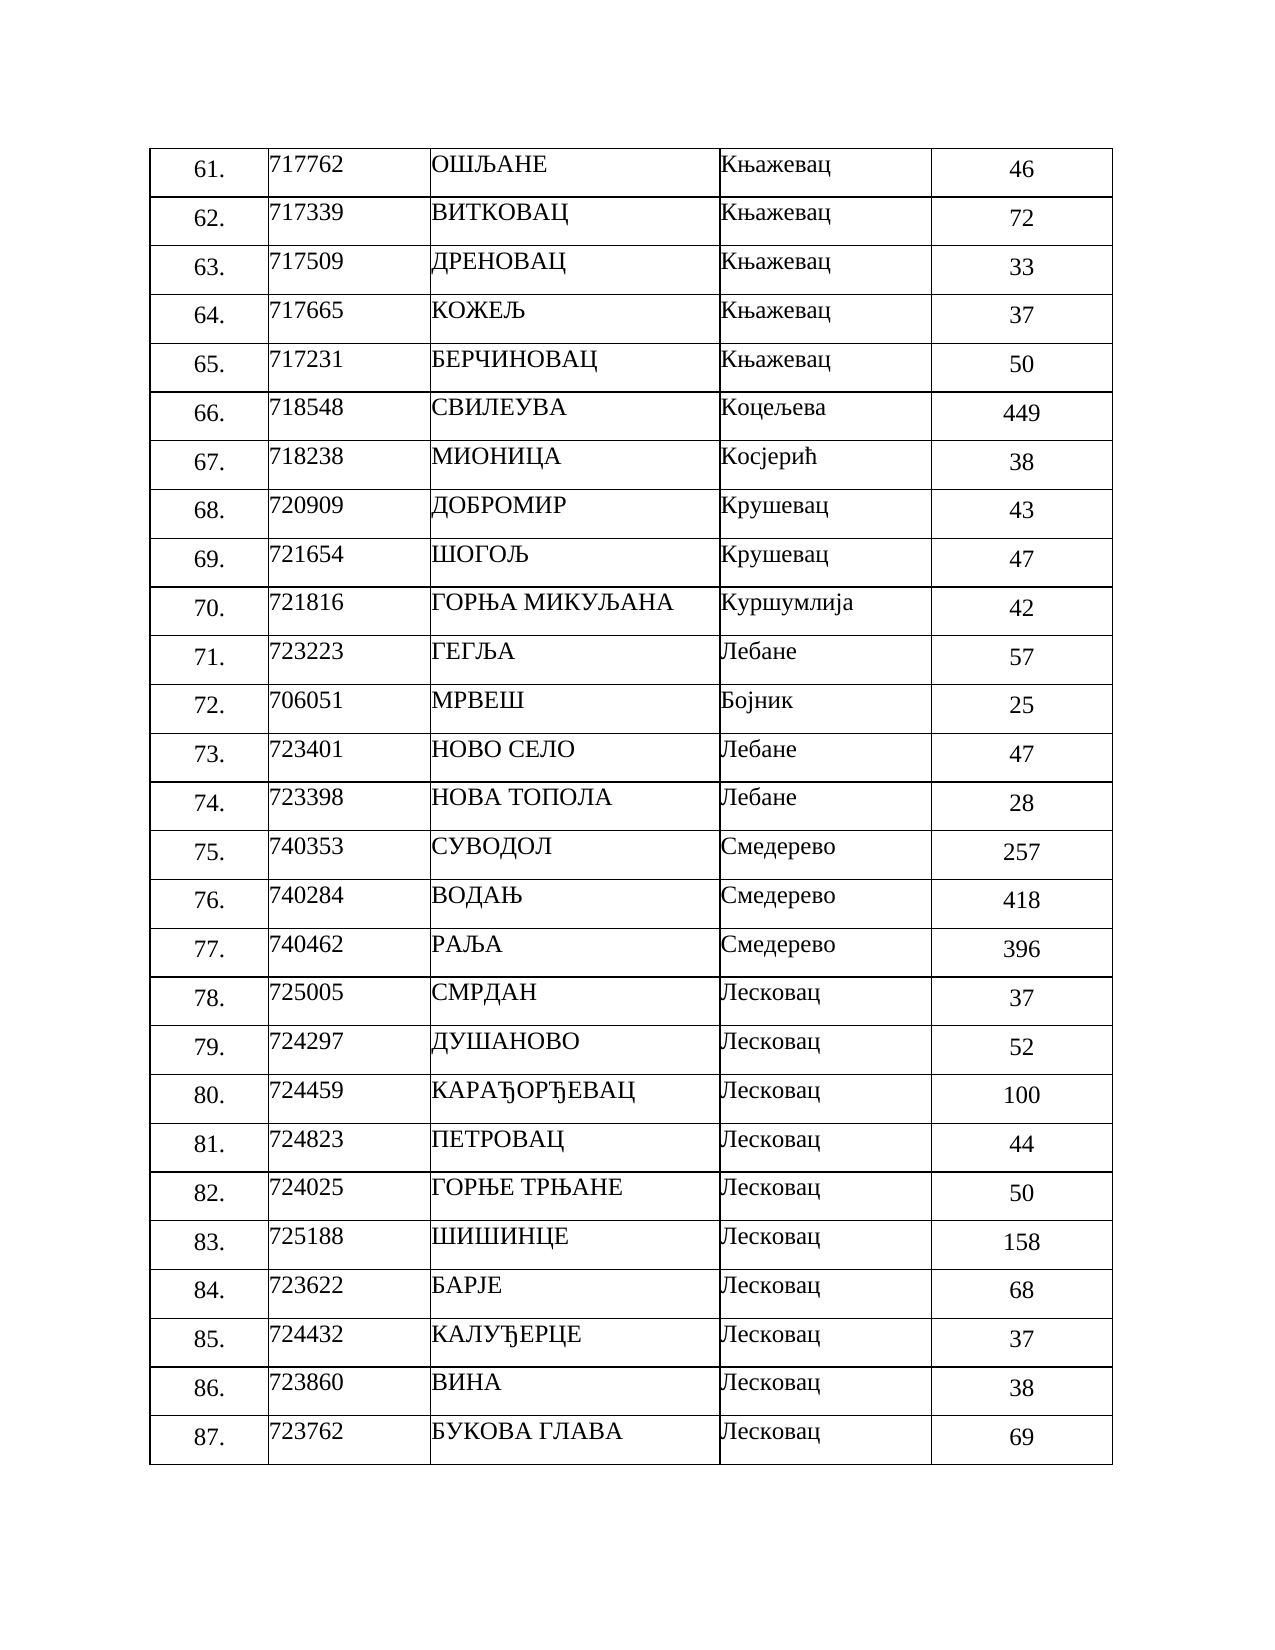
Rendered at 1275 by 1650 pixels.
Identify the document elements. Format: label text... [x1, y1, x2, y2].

table_cell 38 [932, 1368, 1112, 1415]
table_cell Лебане [721, 783, 931, 830]
table_cell 67. [151, 441, 268, 489]
table_cell 723762 [269, 1416, 430, 1464]
table_cell Бојник [721, 685, 931, 733]
table_cell ПЕТРОВАЦ [431, 1124, 719, 1171]
table_cell 86. [151, 1368, 268, 1415]
table_cell Смедерево [721, 831, 931, 879]
table_cell 724025 [269, 1173, 430, 1220]
table_cell ОШЉАНЕ [431, 149, 719, 196]
table_cell 81. [151, 1124, 268, 1171]
table_cell 723223 [269, 636, 430, 684]
table_cell 740284 [269, 880, 430, 928]
table_cell 724823 [269, 1124, 430, 1171]
table_cell 37 [932, 295, 1112, 343]
table_cell 52 [932, 1026, 1112, 1074]
table_cell 257 [932, 831, 1112, 879]
table_cell Лебане [721, 734, 931, 781]
table_cell 77. [151, 929, 268, 976]
table_cell 57 [932, 636, 1112, 684]
table_cell СУВОДОЛ [431, 831, 719, 879]
table_cell 46 [932, 149, 1112, 196]
table_cell Крушевац [721, 490, 931, 538]
table_cell СМРДАН [431, 978, 719, 1025]
table_cell Смедерево [721, 880, 931, 928]
table_cell Куршумлија [721, 588, 931, 635]
table_cell ШОГОЉ [431, 539, 719, 586]
table_cell 724297 [269, 1026, 430, 1074]
table_cell 100 [932, 1075, 1112, 1123]
table_cell Књажевац [721, 344, 931, 391]
table_cell 717762 [269, 149, 430, 196]
table_cell КАЛУЂЕРЦЕ [431, 1319, 719, 1366]
table_cell 63. [151, 246, 268, 294]
table_cell ШИШИНЦЕ [431, 1221, 719, 1269]
table_cell 65. [151, 344, 268, 391]
table_cell 718548 [269, 393, 430, 440]
table_cell ВИНА [431, 1368, 719, 1415]
table_cell МРВЕШ [431, 685, 719, 733]
table_cell Крушевац [721, 539, 931, 586]
table_cell 64. [151, 295, 268, 343]
table_cell 69. [151, 539, 268, 586]
table_cell 724432 [269, 1319, 430, 1366]
table_cell 43 [932, 490, 1112, 538]
table_cell Лесковац [721, 1221, 931, 1269]
table_cell Коцељева [721, 393, 931, 440]
table_cell 76. [151, 880, 268, 928]
table_cell 449 [932, 393, 1112, 440]
table_cell 37 [932, 978, 1112, 1025]
table_cell КАРАЂОРЂЕВАЦ [431, 1075, 719, 1123]
table_cell 38 [932, 441, 1112, 489]
table_cell 68. [151, 490, 268, 538]
table_cell БУКОВА ГЛАВА [431, 1416, 719, 1464]
table_cell СВИЛЕУВА [431, 393, 719, 440]
table_cell 74. [151, 783, 268, 830]
table_cell КОЖЕЉ [431, 295, 719, 343]
table_cell 721816 [269, 588, 430, 635]
table_cell 721654 [269, 539, 430, 586]
table_cell 69 [932, 1416, 1112, 1464]
table_cell 706051 [269, 685, 430, 733]
table_cell 62. [151, 198, 268, 245]
table_cell 50 [932, 1173, 1112, 1220]
table_cell 717339 [269, 198, 430, 245]
table_cell ДОБРОМИР [431, 490, 719, 538]
table_cell 723860 [269, 1368, 430, 1415]
table_cell 82. [151, 1173, 268, 1220]
table_cell 717231 [269, 344, 430, 391]
table_cell Лебане [721, 636, 931, 684]
table_cell Лесковац [721, 1026, 931, 1074]
table_cell 33 [932, 246, 1112, 294]
table_cell 68 [932, 1270, 1112, 1318]
table_cell Смедерево [721, 929, 931, 976]
table_cell 84. [151, 1270, 268, 1318]
table_cell 42 [932, 588, 1112, 635]
table_cell 44 [932, 1124, 1112, 1171]
table_cell 85. [151, 1319, 268, 1366]
table_cell 47 [932, 539, 1112, 586]
table_cell Лесковац [721, 1075, 931, 1123]
table_cell МИОНИЦА [431, 441, 719, 489]
table_cell 418 [932, 880, 1112, 928]
table_cell 25 [932, 685, 1112, 733]
table_cell 83. [151, 1221, 268, 1269]
table_cell 73. [151, 734, 268, 781]
table_cell Књажевац [721, 149, 931, 196]
table_cell 78. [151, 978, 268, 1025]
table_cell 50 [932, 344, 1112, 391]
table_cell 724459 [269, 1075, 430, 1123]
table_cell НОВА ТОПОЛА [431, 783, 719, 830]
table_cell 740353 [269, 831, 430, 879]
table_cell БЕРЧИНОВАЦ [431, 344, 719, 391]
table_cell Лесковац [721, 1368, 931, 1415]
table_cell 72 [932, 198, 1112, 245]
table_cell 723398 [269, 783, 430, 830]
table_cell ДУШАНОВО [431, 1026, 719, 1074]
table_cell ВИТКОВАЦ [431, 198, 719, 245]
table_cell 71. [151, 636, 268, 684]
table_cell 720909 [269, 490, 430, 538]
table_cell Књажевац [721, 198, 931, 245]
table_cell ГОРЊА МИКУЉАНА [431, 588, 719, 635]
table_cell 396 [932, 929, 1112, 976]
table_cell 725005 [269, 978, 430, 1025]
table_cell 723622 [269, 1270, 430, 1318]
table_cell 37 [932, 1319, 1112, 1366]
table_cell 79. [151, 1026, 268, 1074]
table_cell 72. [151, 685, 268, 733]
table_cell 61. [151, 149, 268, 196]
table_cell 723401 [269, 734, 430, 781]
table_cell ВОДАЊ [431, 880, 719, 928]
table_cell 717509 [269, 246, 430, 294]
table_cell 80. [151, 1075, 268, 1123]
table_cell Књажевац [721, 246, 931, 294]
table_cell 740462 [269, 929, 430, 976]
table_cell 158 [932, 1221, 1112, 1269]
table_cell Лесковац [721, 1416, 931, 1464]
table_cell БАРЈЕ [431, 1270, 719, 1318]
table_cell НОВО СЕЛО [431, 734, 719, 781]
table_cell Књажевац [721, 295, 931, 343]
table_cell Лесковац [721, 1124, 931, 1171]
table_cell 66. [151, 393, 268, 440]
table_cell 47 [932, 734, 1112, 781]
table_cell 70. [151, 588, 268, 635]
table_cell ДРЕНОВАЦ [431, 246, 719, 294]
table_cell ГЕГЉА [431, 636, 719, 684]
table_cell 718238 [269, 441, 430, 489]
table_cell Лесковац [721, 1270, 931, 1318]
table_cell 87. [151, 1416, 268, 1464]
table_cell 717665 [269, 295, 430, 343]
table_cell 28 [932, 783, 1112, 830]
table_cell Лесковац [721, 1319, 931, 1366]
table_cell Лесковац [721, 978, 931, 1025]
table_cell Косјерић [721, 441, 931, 489]
table_cell ГОРЊЕ ТРЊАНЕ [431, 1173, 719, 1220]
table_cell Лесковац [721, 1173, 931, 1220]
table_cell 75. [151, 831, 268, 879]
table_cell 725188 [269, 1221, 430, 1269]
table_cell РАЉА [431, 929, 719, 976]
